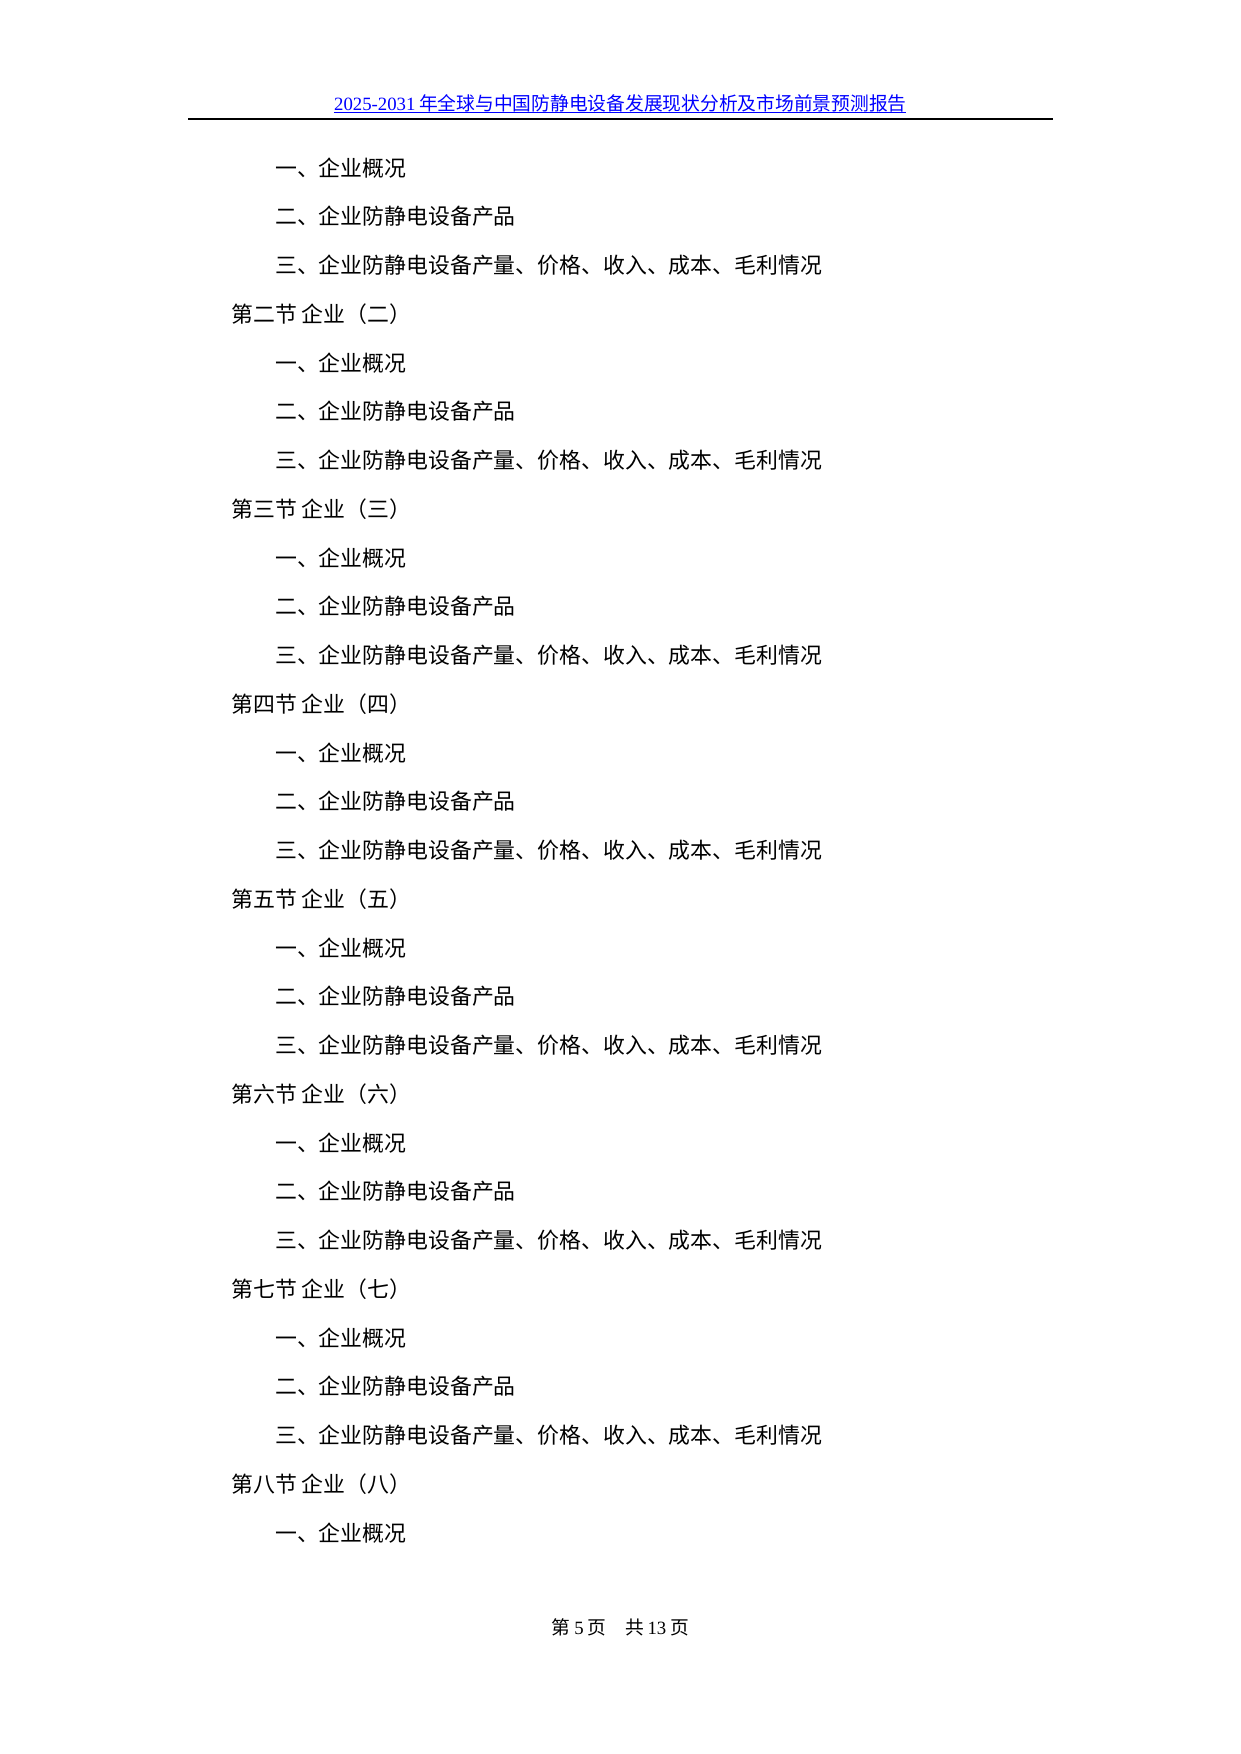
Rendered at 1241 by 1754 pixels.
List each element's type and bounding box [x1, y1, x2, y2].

text [187, 150, 1053, 1548]
